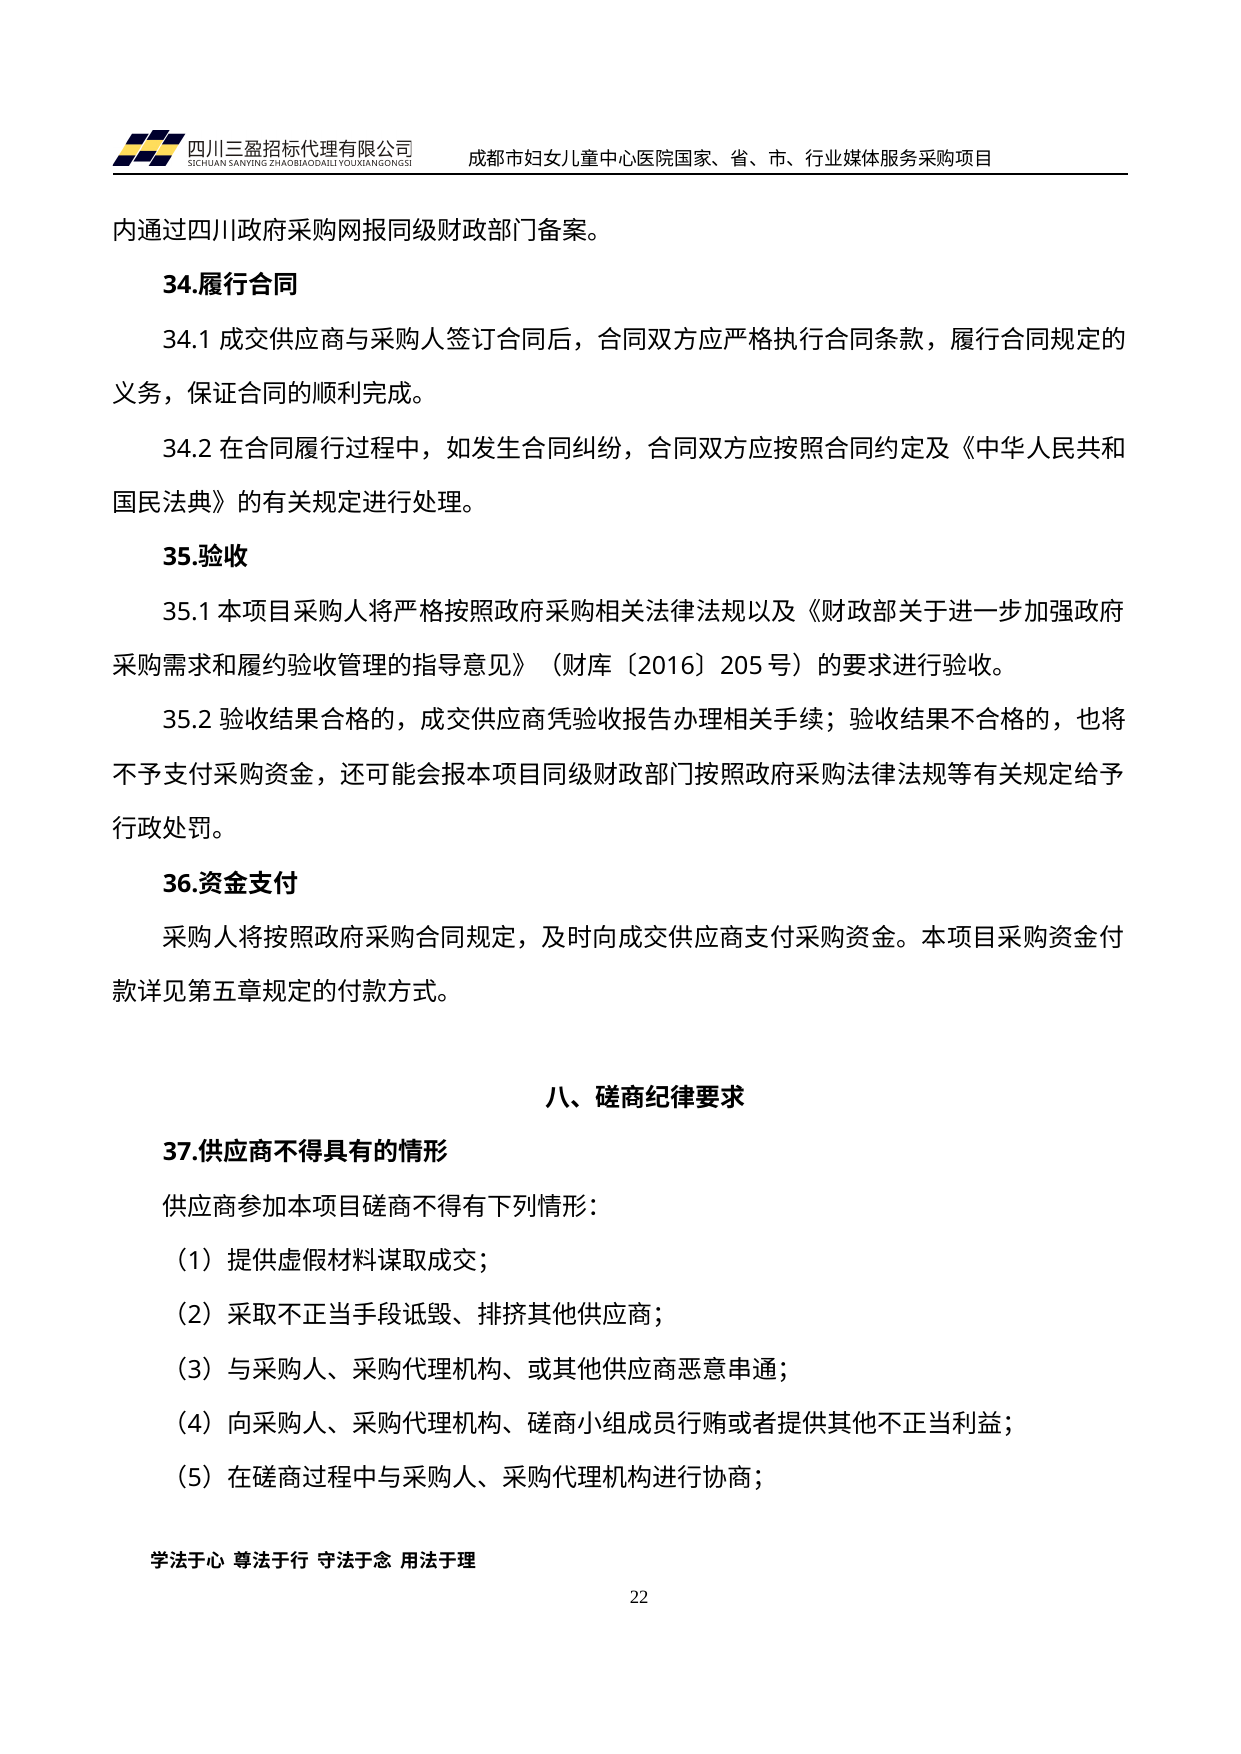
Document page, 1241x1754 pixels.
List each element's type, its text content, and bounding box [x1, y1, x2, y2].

text （3）与采购人、采购代理机构、或其他供应商恶意串通； [112, 1349, 1128, 1385]
text 35.验收 [112, 537, 1128, 573]
text 36.资金支付 [112, 863, 1128, 899]
text 37.供应商不得具有的情形 [112, 1132, 1128, 1168]
text 采购人将按照政府采购合同规定，及时向成交供应商支付采购资金。本项目采购资金付款详见第五章规定的付款方式。 [112, 917, 1128, 1008]
text （4）向采购人、采购代理机构、磋商小组成员行贿或者提供其他不正当利益； [112, 1403, 1128, 1440]
text 供应商参加本项目磋商不得有下列情形： [112, 1186, 1128, 1222]
text （2）采取不正当手段诋毁、排挤其他供应商； [112, 1295, 1128, 1331]
text 34.履行合同 [112, 265, 1128, 301]
picture [112, 130, 412, 166]
text （5）在磋商过程中与采购人、采购代理机构进行协商； [112, 1458, 1128, 1494]
text 采购人应当将政府采购合同副本自签订（双方当事人均已签字盖章）之日起七个工作日内通过四川政府采购网报同级财政部门备案。 [112, 211, 1128, 247]
text 35.2 验收结果合格的，成交供应商凭验收报告办理相关手续；验收结果不合格的，也将不予支付采购资金，还可能会报本项目同级财政部门按照政府采购法律法规等有关规定给予行政处罚。 [112, 700, 1128, 845]
text （1）提供虚假材料谋取成交； [112, 1240, 1128, 1277]
subtitle 八、磋商纪律要求 [112, 1077, 1128, 1113]
text 35.1本项目采购人将严格按照政府采购相关法律法规以及《财政部关于进一步加强政府采购需求和履约验收管理的指导意见》（财库〔2016〕205号）的要求进行验收。 [112, 591, 1128, 682]
text 34.1 成交供应商与采购人签订合同后，合同双方应严格执行合同条款，履行合同规定的义务，保证合同的顺利完成。 [112, 319, 1128, 410]
text 34.2 在合同履行过程中，如发生合同纠纷，合同双方应按照合同约定及《中华人民共和国民法典》的有关规定进行处理。 [112, 428, 1128, 519]
